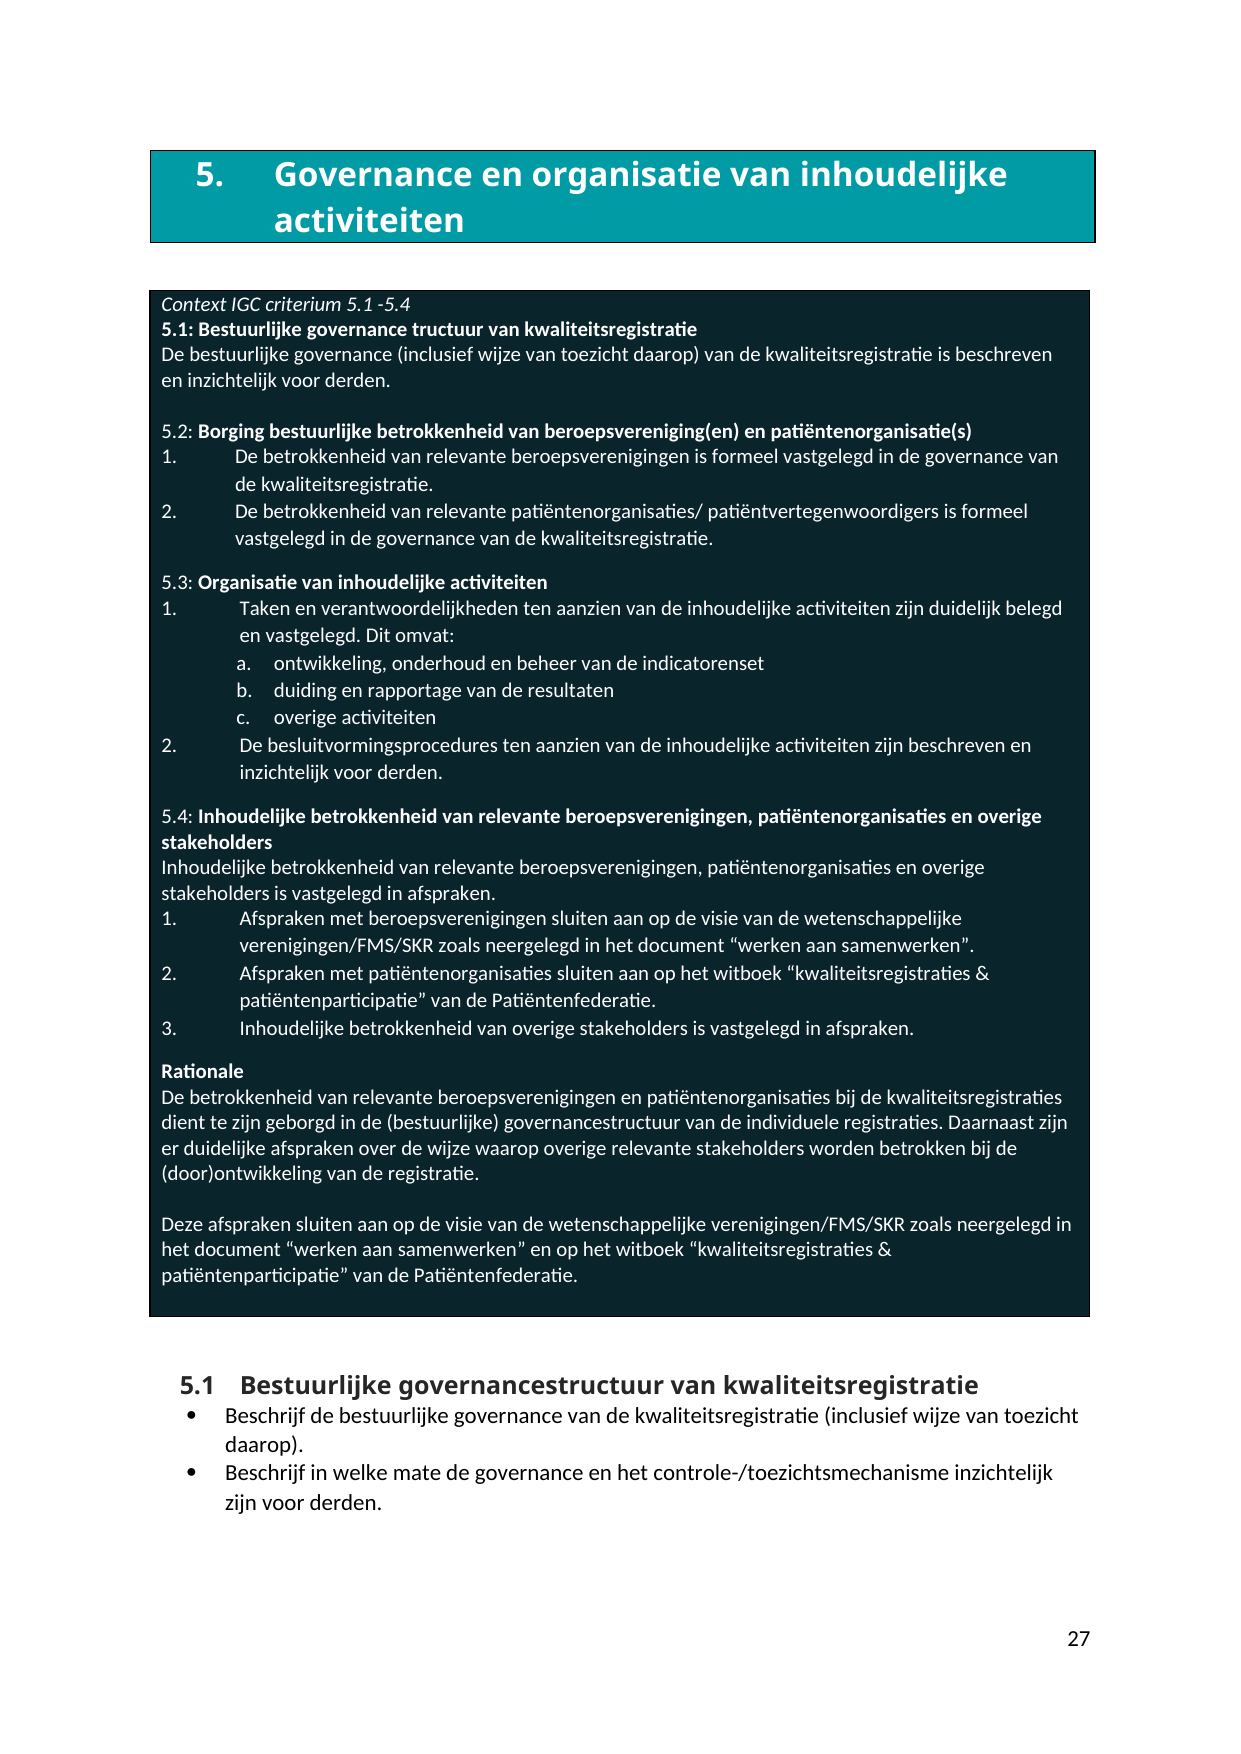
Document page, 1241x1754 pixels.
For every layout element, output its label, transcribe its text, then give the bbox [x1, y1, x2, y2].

list Beschrijf de bestuurlijke governance van de kwaliteitsregistratie (inclusief wijze van toezicht daarop). [187, 1402, 1090, 1458]
subtitle Bestuurlijke governancestructuur van kwaliteitsregistratie [179, 1368, 1090, 1402]
list Beschrijf in welke mate de governance en het controle-/toezichtsmechanisme inzichtelijk zijn voor derden. [187, 1458, 1090, 1516]
table_header Context IGC criterium 5.1 -5.4 5.1: Bestuurlijke governance tructuur van kwaliteitsregistratie De bestuurlijke governance (inclusief wijze van toezicht daarop) van de kwaliteitsregistratie is beschreven en inzichtelijk voor derden. 5.2: Borging bestuurlijke betrokkenheid van beroepsvereniging(en) en patiëntenorganisatie(s) De betrokkenheid van relevante beroepsverenigingen is formeel vastgelegd in de governance van de kwaliteitsregistratie. De betrokkenheid van relevante patiëntenorganisaties/ patiëntvertegenwoordigers is formeel vastgelegd in de governance van de kwaliteitsregistratie. 5.3: Organisatie van inhoudelijke activiteiten Taken en verantwoordelijkheden ten aanzien van de inhoudelijke activiteiten zijn duidelijk belegd en vastgelegd. Dit omvat: ontwikkeling, onderhoud en beheer van de indicatorenset duiding en rapportage van de resultaten overige activiteiten De besluitvormingsprocedures ten aanzien van de inhoudelijke activiteiten zijn beschreven en inzichtelijk voor derden. 5.4: Inhoudelijke betrokkenheid van relevante beroepsverenigingen, patiëntenorganisaties en overige stakeholders Inhoudelijke betrokkenheid van relevante beroepsverenigingen, patiëntenorganisaties en overige stakeholders is vastgelegd in afspraken. Afspraken met beroepsverenigingen sluiten aan op de visie van de wetenschappelijke verenigingen/FMS/SKR zoals neergelegd in het document “werken aan samenwerken”. Afspraken met patiëntenorganisaties sluiten aan op het witboek “kwaliteitsregistraties & patiëntenparticipatie” van de Patiëntenfederatie. Inhoudelijke betrokkenheid van overige stakeholders is vastgelegd in afspraken. Rationale De betrokkenheid van relevante beroepsverenigingen en patiëntenorganisaties bij de kwaliteitsregistraties dient te zijn geborgd in de (bestuurlijke) governancestructuur van de individuele registraties. Daarnaast zijn er duidelijke afspraken over de wijze waarop overige relevante stakeholders worden betrokken bij de (door)ontwikkeling van de registratie. Deze afspraken sluiten aan op de visie van de wetenschappelijke verenigingen/FMS/SKR zoals neergelegd in het document “werken aan samenwerken” en op het witboek “kwaliteitsregistraties & patiëntenparticipatie” van de Patiëntenfederatie. [151, 291, 1089, 1316]
table_header Governance en organisatie van inhoudelijke activiteiten [151, 151, 1094, 242]
